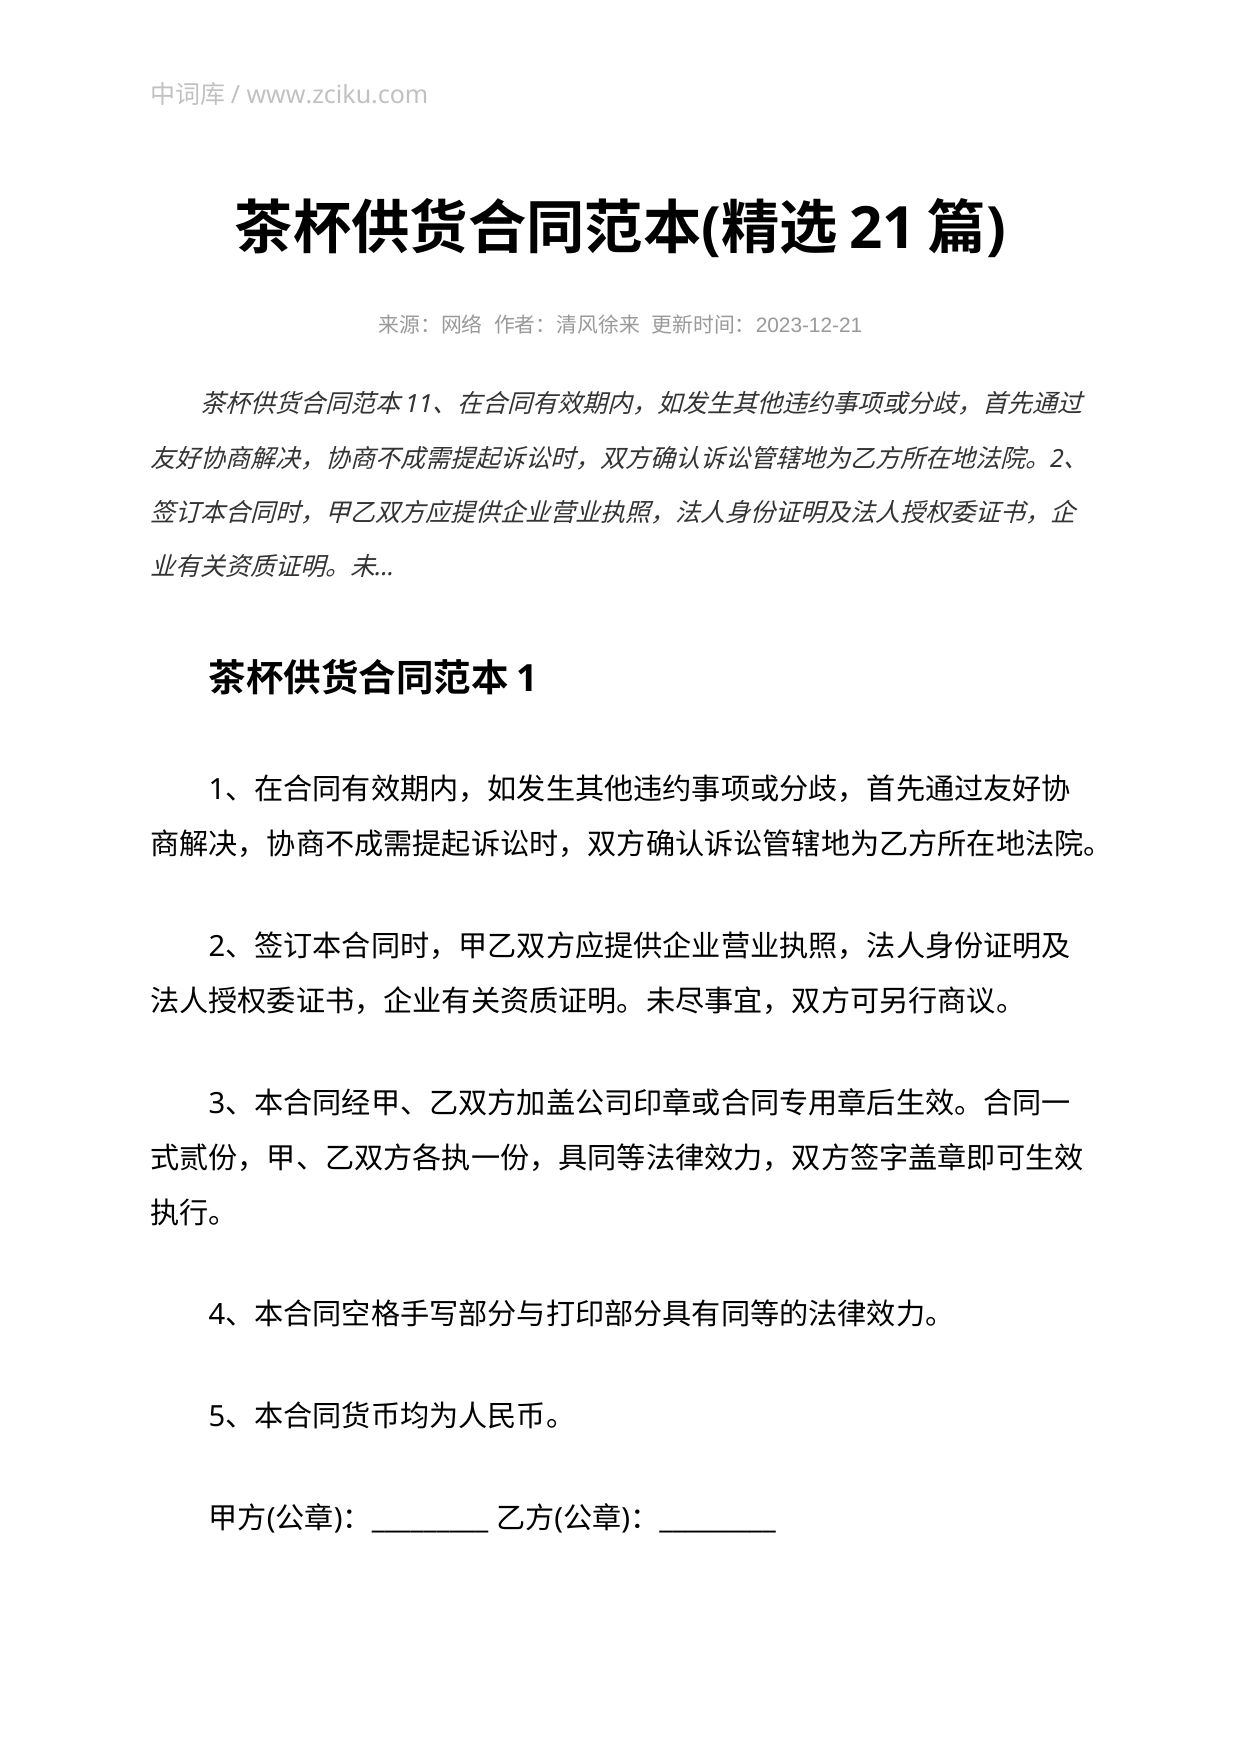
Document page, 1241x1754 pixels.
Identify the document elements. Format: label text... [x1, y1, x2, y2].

text 茶杯供货合同范本11、在合同有效期内，如发生其他违约事项或分歧，首先通过友好协商解决，协商不成需提起诉讼时，双方确认诉讼管辖地为乙方所在地法院。2、签订本合同时，甲乙双方应提供企业营业执照，法人身份证明及法人授权委证书，企业有关资质证明。未... [150, 384, 1090, 583]
text 3、本合同经甲、乙双方加盖公司印章或合同专用章后生效。合同一式贰份，甲、乙双方各执一份，具同等法律效力，双方签字盖章即可生效执行。 [150, 1079, 1090, 1231]
text 2、签订本合同时，甲乙双方应提供企业营业执照，法人身份证明及法人授权委证书，企业有关资质证明。未尽事宜，双方可另行商议。 [150, 922, 1090, 1020]
text 1、在合同有效期内，如发生其他违约事项或分歧，首先通过友好协商解决，协商不成需提起诉讼时，双方确认诉讼管辖地为乙方所在地法院。 [150, 766, 1090, 863]
text 茶杯供货合同范本1 [150, 648, 1090, 703]
text 5、本合同货币均为人民币。 [150, 1393, 1090, 1435]
text 来源：网络 作者：清风徐来 更新时间：2023-12-21 [150, 313, 1090, 337]
subtitle 茶杯供货合同范本(精选21篇) [150, 181, 1090, 266]
text 4、本合同空格手写部分与打印部分具有同等的法律效力。 [150, 1291, 1090, 1333]
text 甲方(公章)：_________ 乙方(公章)：_________ [150, 1495, 1090, 1537]
